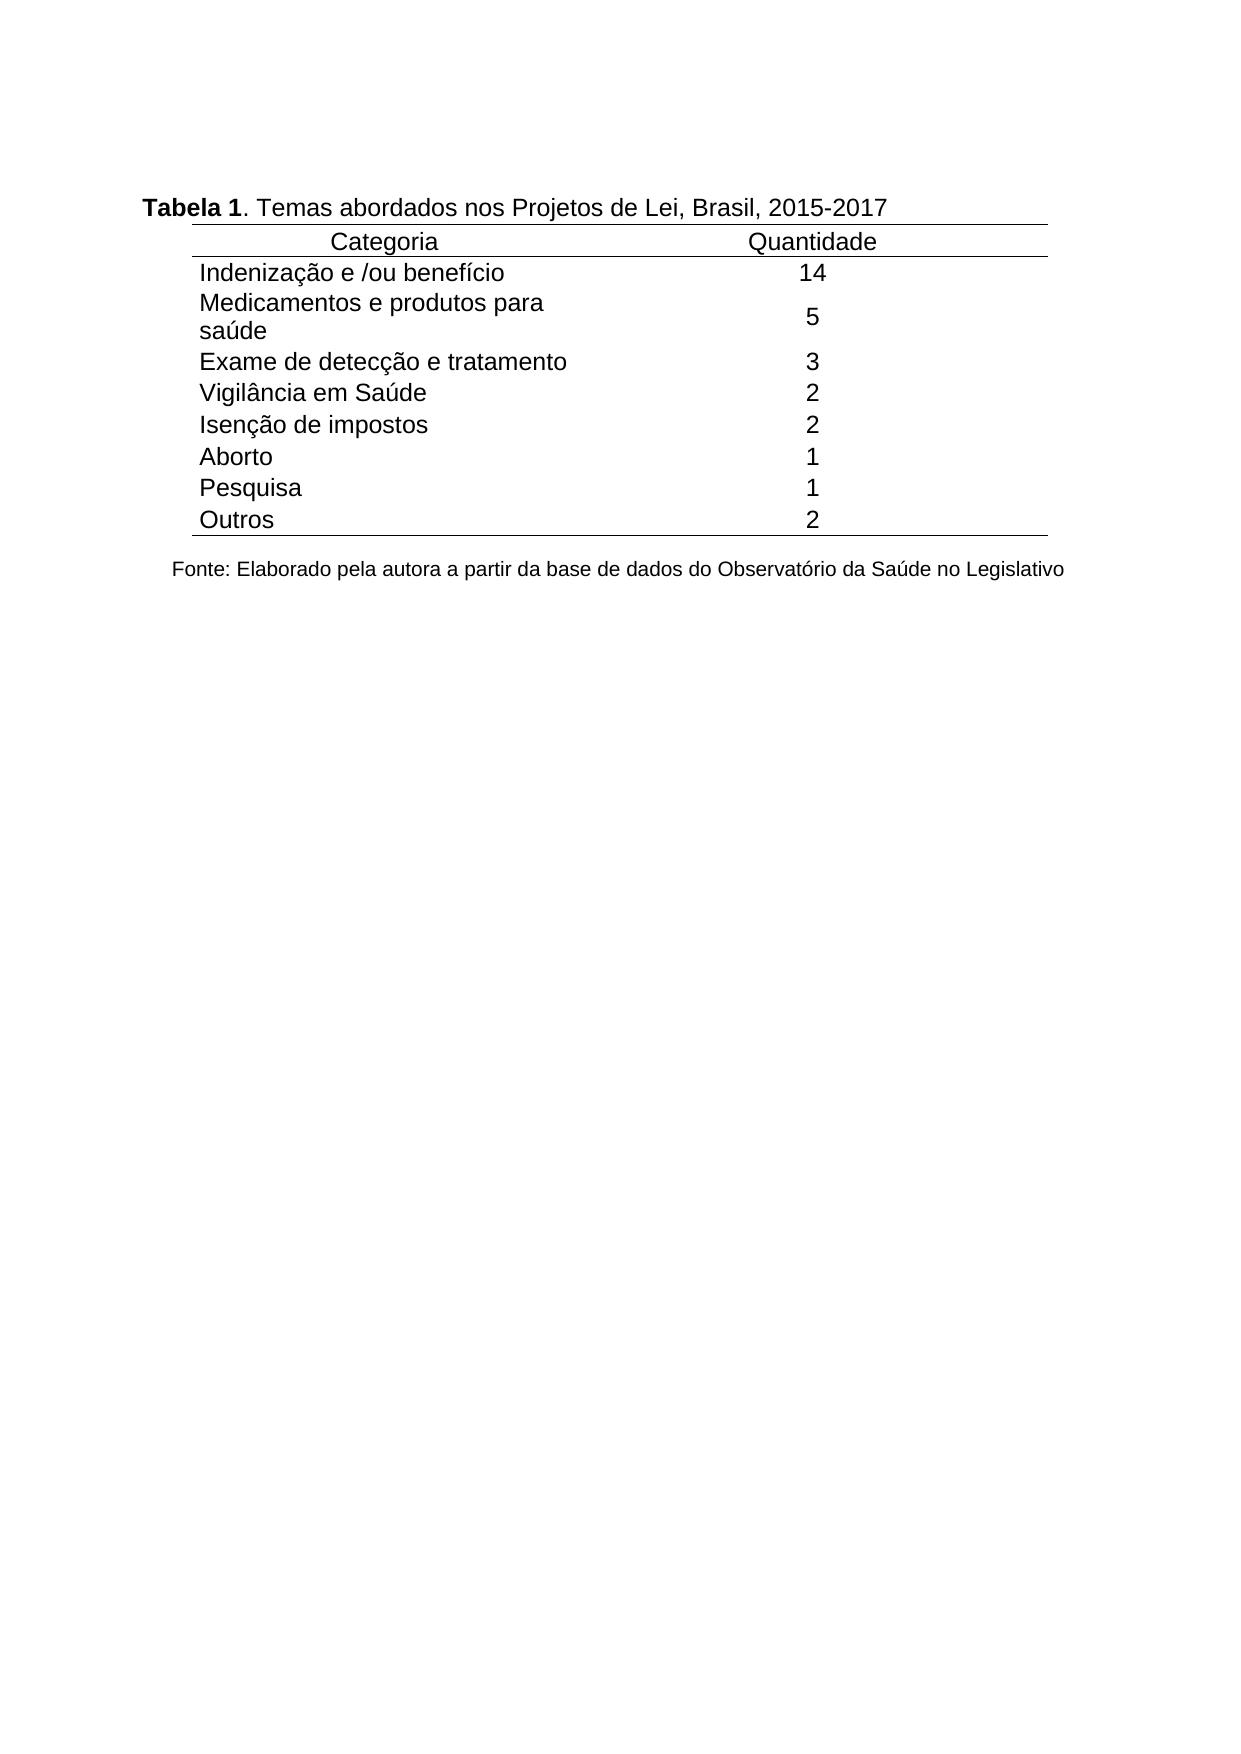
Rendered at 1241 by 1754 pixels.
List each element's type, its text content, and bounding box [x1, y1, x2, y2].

table_cell 2 [577, 409, 1048, 440]
table_cell Outros [192, 504, 577, 535]
text Fonte: Elaborado pela autora a partir da base de dados do Observatório da Saúde no Legislativo [172, 557, 1128, 581]
table_cell 2 [577, 377, 1048, 408]
text Tabela 1. Temas abordados nos Projetos de Lei, Brasil, 2015-2017 [142, 193, 1128, 222]
table_cell Isenção de impostos [192, 409, 577, 440]
table_cell Pesquisa [192, 472, 577, 503]
table_cell 5 [577, 288, 1048, 345]
table_cell Indenização e /ou benefício [192, 257, 577, 288]
table_header Quantidade [577, 225, 1048, 256]
table_cell 1 [577, 472, 1048, 503]
table_header Categoria [192, 225, 577, 256]
table_cell 3 [577, 345, 1048, 377]
table_cell 2 [577, 504, 1048, 535]
table_cell 14 [577, 257, 1048, 288]
table_cell Vigilância em Saúde [192, 377, 577, 408]
table_cell Aborto [192, 440, 577, 472]
table_cell 1 [577, 440, 1048, 472]
table_cell Exame de detecção e tratamento [192, 345, 577, 377]
table_cell Medicamentos e produtos para saúde [192, 288, 577, 345]
